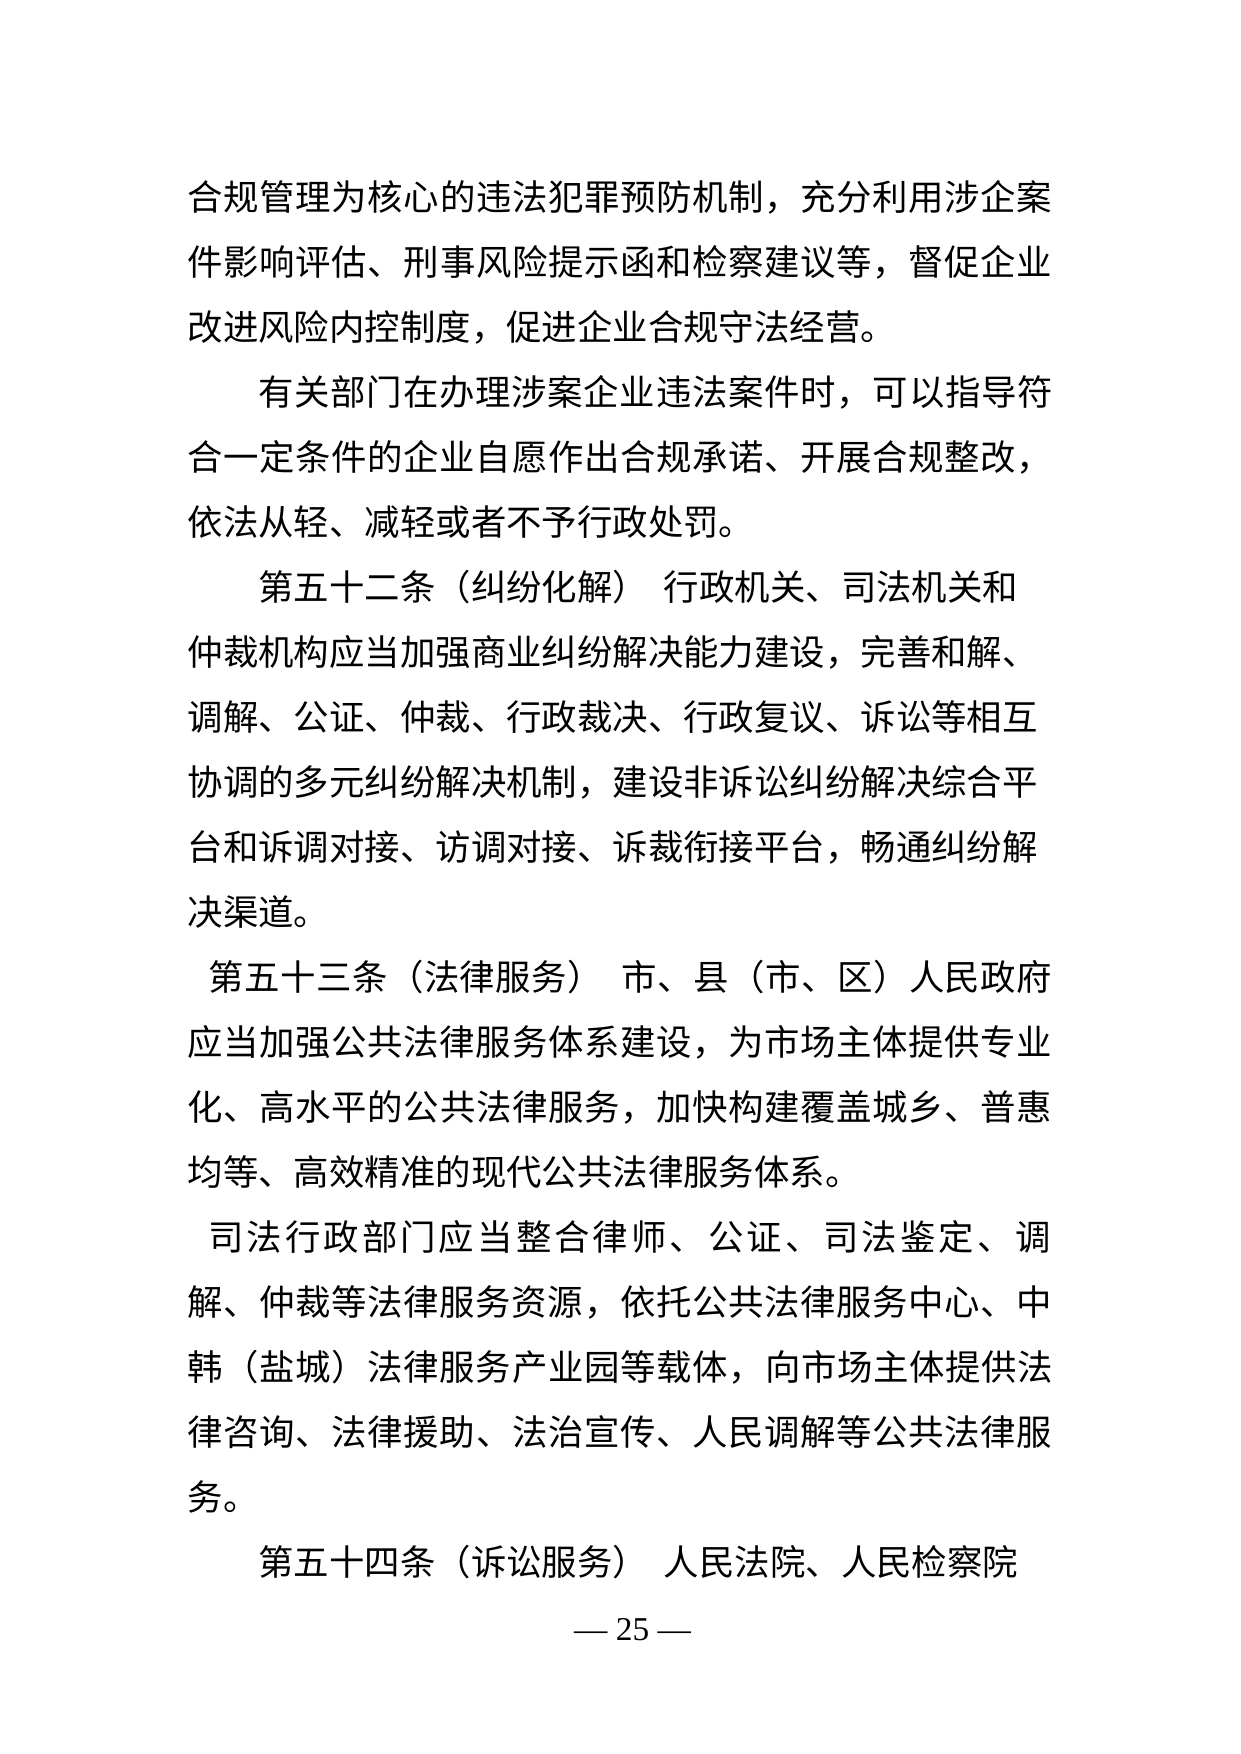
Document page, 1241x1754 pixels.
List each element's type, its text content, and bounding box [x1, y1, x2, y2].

text 有关部门在办理涉案企业违法案件时，可以指导符合一定条件的企业自愿作出合规承诺、开展合规整改，依法从轻、减轻或者不予行政处罚。 [187, 357, 1053, 552]
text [187, 162, 1053, 357]
text 第五十二条（纠纷化解） 行政机关、司法机关和仲裁机构应当加强商业纠纷解决能力建设，完善和解、调解、公证、仲裁、行政裁决、行政复议、诉讼等相互协调的多元纠纷解决机制，建设非诉讼纠纷解决综合平台和诉调对接、访调对接、诉裁衔接平台，畅通纠纷解决渠道。 [187, 552, 1053, 942]
text 第五十三条（法律服务） 市、县（市、区）人民政府应当加强公共法律服务体系建设，为市场主体提供专业化、高水平的公共法律服务，加快构建覆盖城乡、普惠均等、高效精准的现代公共法律服务体系。 [187, 942, 1053, 1202]
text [187, 1527, 1053, 1592]
text 司法行政部门应当整合律师、公证、司法鉴定、调解、仲裁等法律服务资源，依托公共法律服务中心、中韩（盐城）法律服务产业园等载体，向市场主体提供法律咨询、法律援助、法治宣传、人民调解等公共法律服务。 [187, 1202, 1053, 1527]
